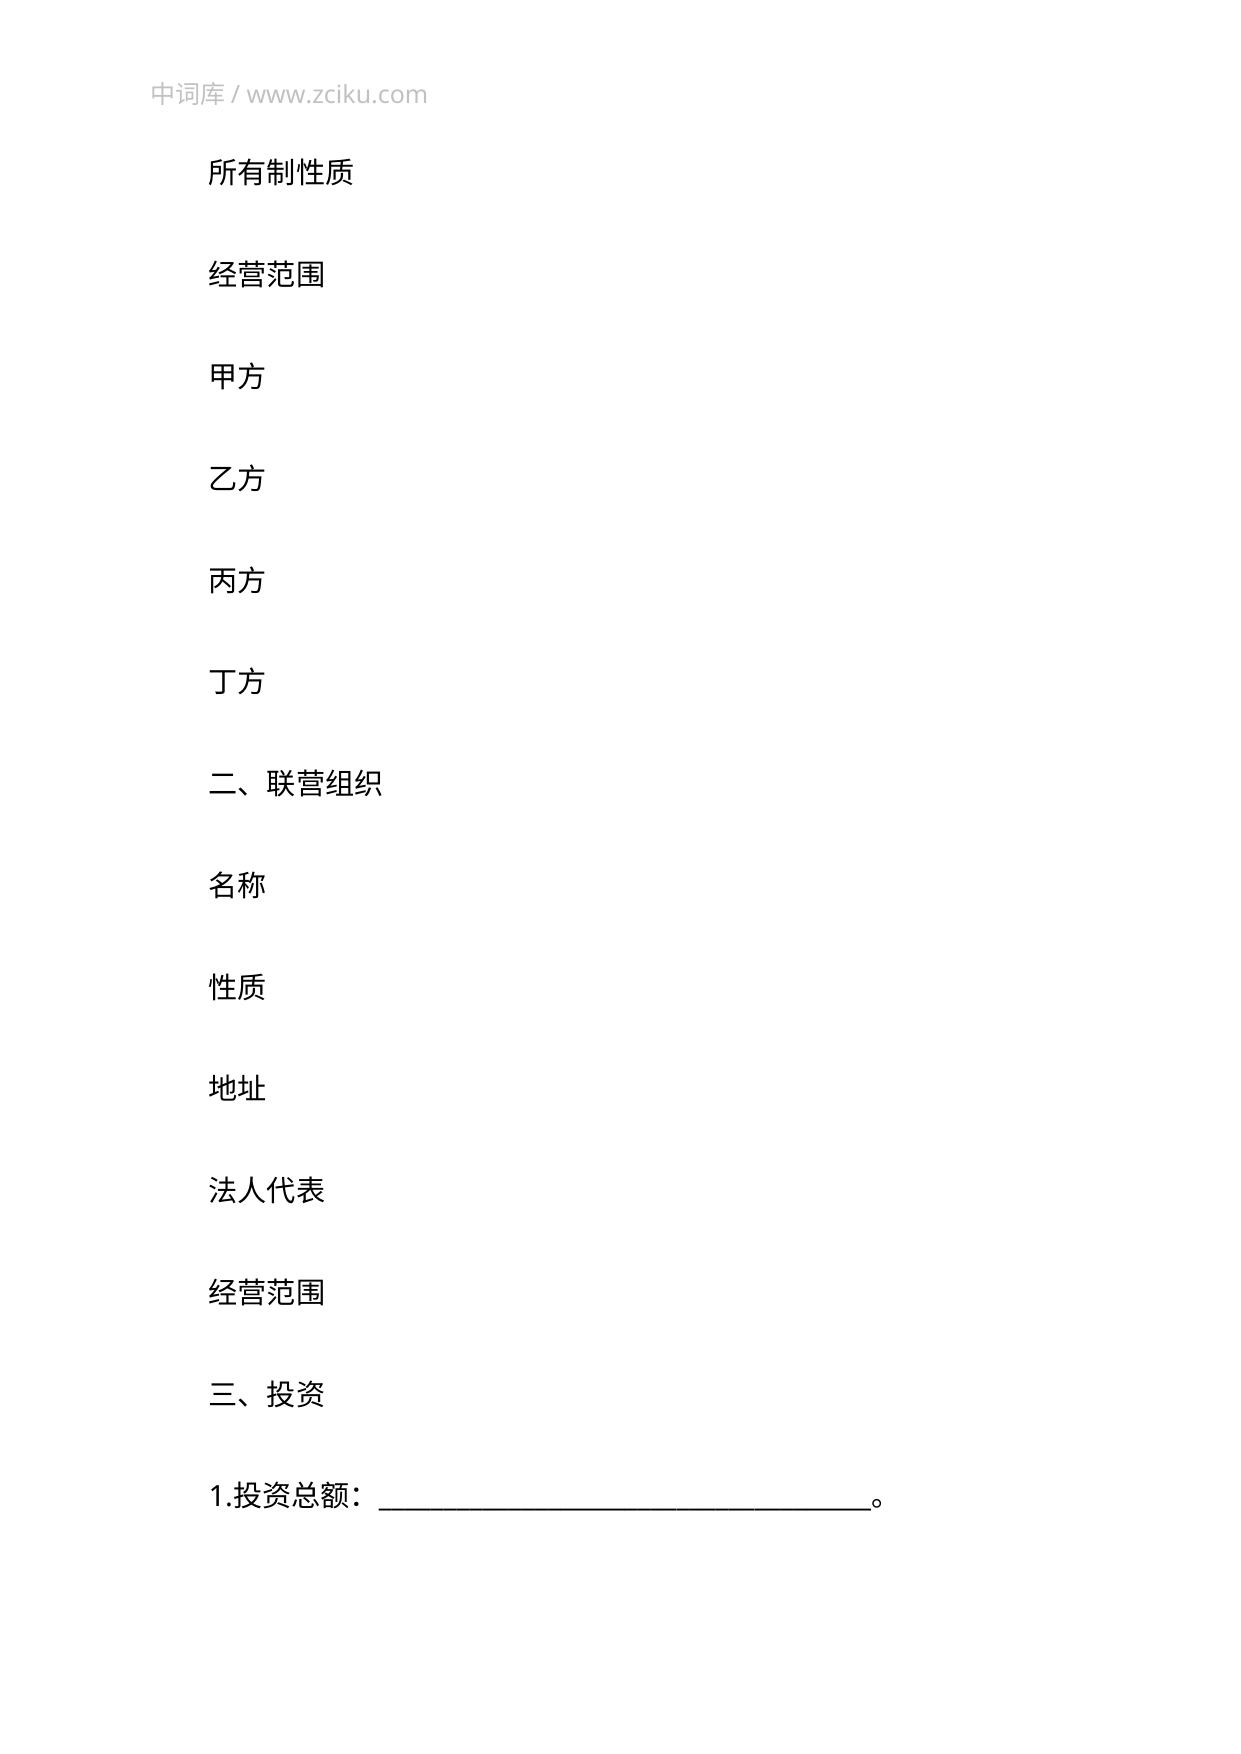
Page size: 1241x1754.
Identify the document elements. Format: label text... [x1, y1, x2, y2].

text 丙方 [150, 557, 1090, 599]
text 经营范围 [150, 1269, 1090, 1312]
text 甲方 [150, 353, 1090, 396]
text 乙方 [150, 455, 1090, 498]
text 丁方 [150, 659, 1090, 701]
text 法人代表 [150, 1168, 1090, 1210]
text 所有制性质 [150, 150, 1090, 192]
text 1.投资总额：______________________________________。 [150, 1473, 1090, 1515]
text 性质 [150, 964, 1090, 1006]
text 二、联营组织 [150, 761, 1090, 803]
text 地址 [150, 1066, 1090, 1108]
text 名称 [150, 862, 1090, 905]
text 经营范围 [150, 252, 1090, 294]
text 三、投资 [150, 1371, 1090, 1413]
